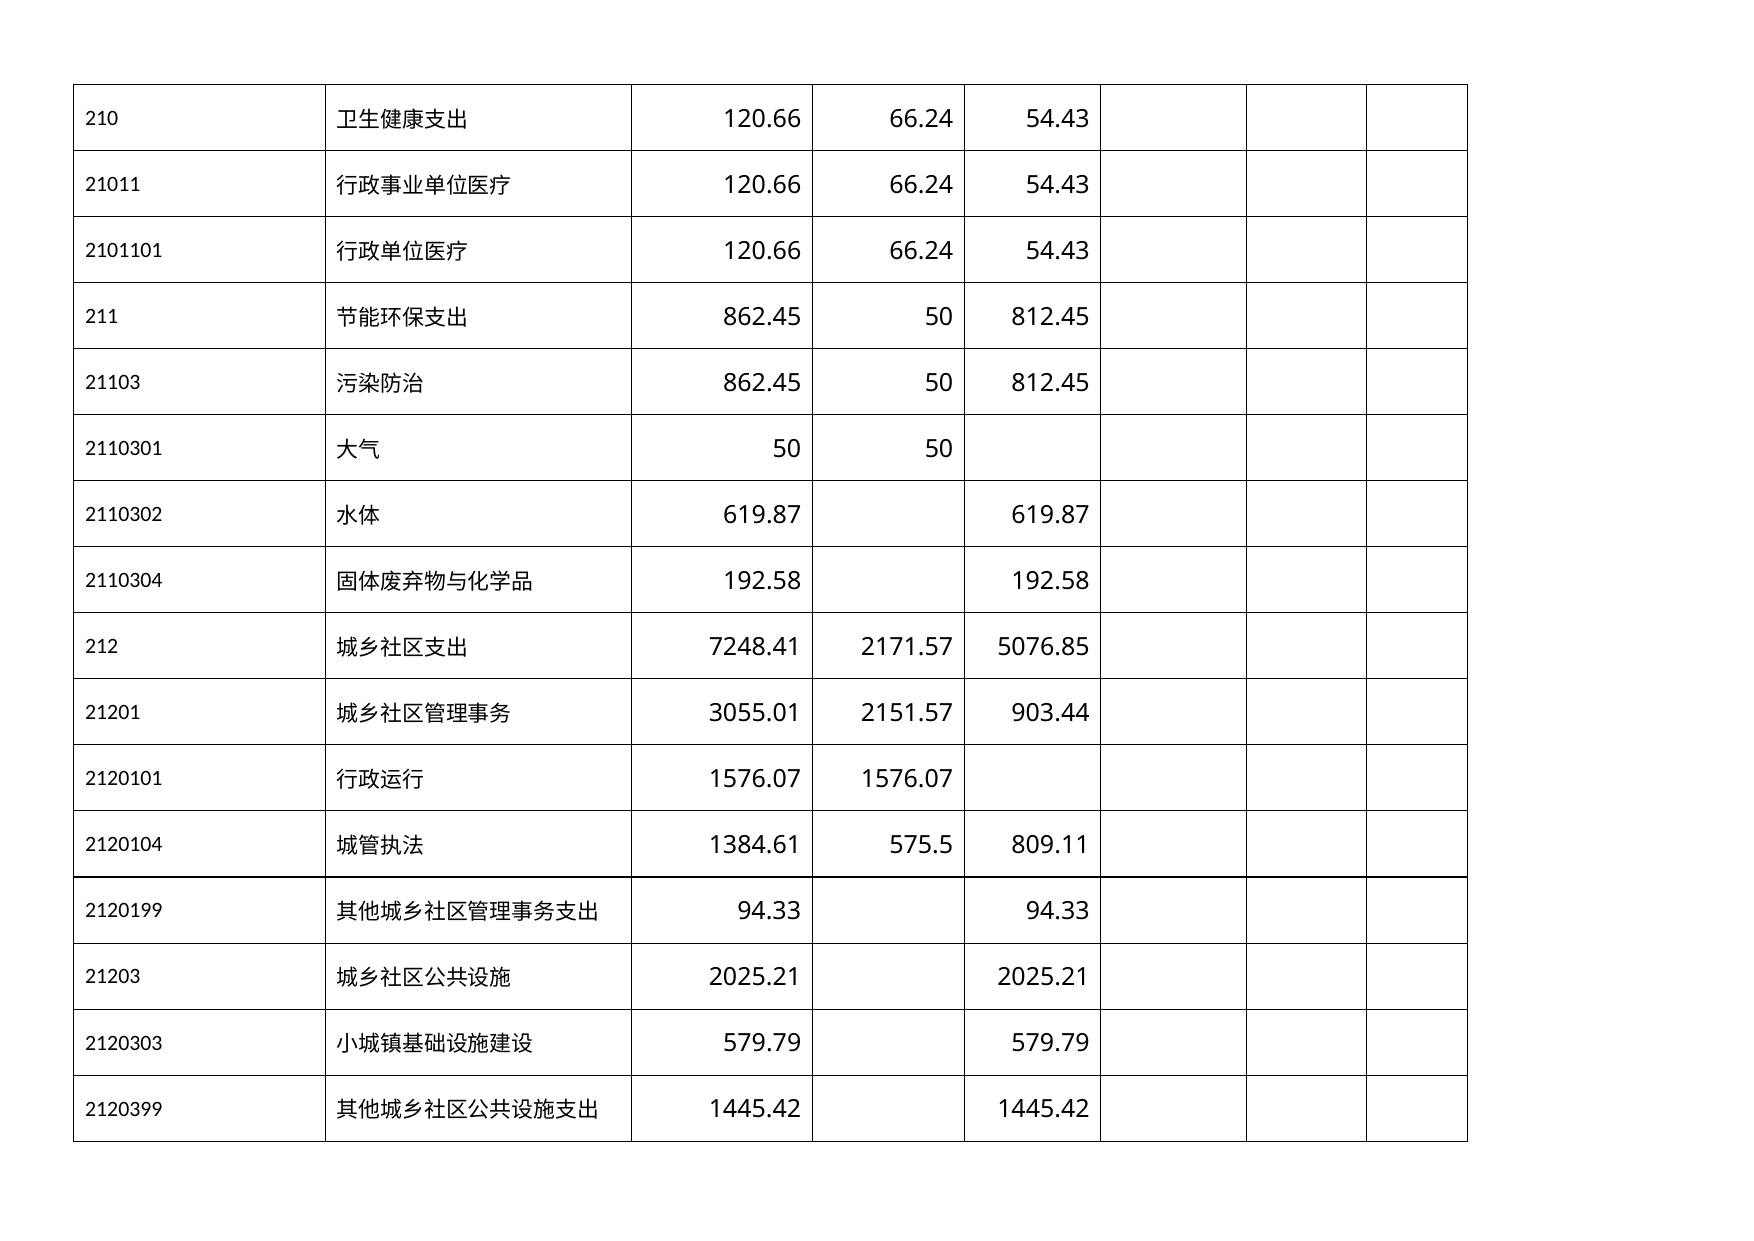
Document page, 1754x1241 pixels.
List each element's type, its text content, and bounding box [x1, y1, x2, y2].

table_cell [813, 481, 964, 546]
table_cell [1367, 613, 1467, 678]
table_cell [1367, 944, 1467, 1008]
table_cell 2120399 [74, 1076, 325, 1141]
table_cell [1247, 415, 1366, 480]
table_cell [965, 745, 1100, 810]
table_cell 50 [632, 415, 812, 480]
table_cell 2025.21 [632, 944, 812, 1008]
table_cell [1367, 217, 1467, 282]
table_cell [1367, 415, 1467, 480]
table_cell [1247, 481, 1366, 546]
table_cell [1247, 613, 1366, 678]
table_cell [1247, 217, 1366, 282]
table_cell 行政事业单位医疗 [326, 151, 631, 216]
table_cell [1101, 85, 1246, 150]
table_cell 其他城乡社区管理事务支出 [326, 878, 631, 942]
table_cell 50 [813, 283, 964, 348]
table_cell 54.43 [965, 217, 1100, 282]
table_cell [1367, 547, 1467, 612]
table_cell [1367, 1010, 1467, 1074]
table_cell 619.87 [632, 481, 812, 546]
table_cell [1247, 679, 1366, 744]
table_cell 大气 [326, 415, 631, 480]
table_cell 2110302 [74, 481, 325, 546]
table_cell [813, 944, 964, 1008]
table_cell [965, 415, 1100, 480]
table_cell 7248.41 [632, 613, 812, 678]
table_cell 94.33 [632, 878, 812, 942]
table_cell 579.79 [965, 1010, 1100, 1074]
table_cell 2120303 [74, 1010, 325, 1074]
table_cell 1445.42 [632, 1076, 812, 1141]
table_cell [1247, 878, 1366, 942]
table_cell 192.58 [965, 547, 1100, 612]
table_cell 862.45 [632, 349, 812, 414]
table_cell 2171.57 [813, 613, 964, 678]
table_cell [1101, 151, 1246, 216]
table_cell 21201 [74, 679, 325, 744]
table_cell [1101, 944, 1246, 1008]
table_cell 575.5 [813, 811, 964, 876]
table_cell 579.79 [632, 1010, 812, 1074]
table_cell 120.66 [632, 217, 812, 282]
table_cell 固体废弃物与化学品 [326, 547, 631, 612]
table_cell 2025.21 [965, 944, 1100, 1008]
table_cell [1101, 679, 1246, 744]
table_cell [1367, 85, 1467, 150]
table_cell [1247, 944, 1366, 1008]
table_cell [1247, 283, 1366, 348]
table_cell [1101, 217, 1246, 282]
table_cell 812.45 [965, 349, 1100, 414]
table_cell 21203 [74, 944, 325, 1008]
table_cell [813, 547, 964, 612]
table_cell 50 [813, 415, 964, 480]
table_cell 城乡社区管理事务 [326, 679, 631, 744]
table_cell 污染防治 [326, 349, 631, 414]
table_cell [1101, 1010, 1246, 1074]
table_cell [1367, 349, 1467, 414]
table_cell [1367, 283, 1467, 348]
table_cell 862.45 [632, 283, 812, 348]
table_cell 66.24 [813, 151, 964, 216]
table_cell 1384.61 [632, 811, 812, 876]
table_cell [1101, 481, 1246, 546]
table_cell [813, 1010, 964, 1074]
table_cell 120.66 [632, 151, 812, 216]
table_cell 54.43 [965, 151, 1100, 216]
table_cell 809.11 [965, 811, 1100, 876]
table_cell 城管执法 [326, 811, 631, 876]
table_cell 212 [74, 613, 325, 678]
table_cell 3055.01 [632, 679, 812, 744]
table_cell 2110304 [74, 547, 325, 612]
table_cell 1576.07 [632, 745, 812, 810]
table_cell 卫生健康支出 [326, 85, 631, 150]
table_cell [1367, 481, 1467, 546]
table_cell 903.44 [965, 679, 1100, 744]
table_cell 城乡社区支出 [326, 613, 631, 678]
table_cell 192.58 [632, 547, 812, 612]
table_cell 1445.42 [965, 1076, 1100, 1141]
table_cell [1101, 547, 1246, 612]
table_cell [1247, 811, 1366, 876]
table_cell 619.87 [965, 481, 1100, 546]
table_cell [1367, 878, 1467, 942]
table_cell 2120101 [74, 745, 325, 810]
table_cell 66.24 [813, 85, 964, 150]
table_cell 2151.57 [813, 679, 964, 744]
table_cell 水体 [326, 481, 631, 546]
table_cell [1101, 415, 1246, 480]
table_cell 94.33 [965, 878, 1100, 942]
table_cell 120.66 [632, 85, 812, 150]
table_cell [1247, 85, 1366, 150]
table_cell 1576.07 [813, 745, 964, 810]
table_cell [1101, 745, 1246, 810]
table_cell 2101101 [74, 217, 325, 282]
table_cell [813, 1076, 964, 1141]
table_cell [1247, 547, 1366, 612]
table_cell [1247, 1076, 1366, 1141]
table_cell [1101, 1076, 1246, 1141]
table_cell [813, 878, 964, 942]
table_cell 小城镇基础设施建设 [326, 1010, 631, 1074]
table_cell 21103 [74, 349, 325, 414]
table_cell [1101, 613, 1246, 678]
table_cell [1247, 349, 1366, 414]
table_cell [1247, 1010, 1366, 1074]
table_cell [1101, 283, 1246, 348]
table_cell [1101, 349, 1246, 414]
table_cell 行政运行 [326, 745, 631, 810]
table_cell 2120104 [74, 811, 325, 876]
table_cell [1367, 151, 1467, 216]
table_cell 210 [74, 85, 325, 150]
table_cell 5076.85 [965, 613, 1100, 678]
table_cell 50 [813, 349, 964, 414]
table_cell 节能环保支出 [326, 283, 631, 348]
table_cell 21011 [74, 151, 325, 216]
table_cell [1367, 1076, 1467, 1141]
table_cell 54.43 [965, 85, 1100, 150]
table_cell [1101, 878, 1246, 942]
table_cell [1247, 151, 1366, 216]
table_cell 城乡社区公共设施 [326, 944, 631, 1008]
table_cell 其他城乡社区公共设施支出 [326, 1076, 631, 1141]
table_cell 812.45 [965, 283, 1100, 348]
table_cell [1367, 745, 1467, 810]
table_cell [1367, 811, 1467, 876]
table_cell 2110301 [74, 415, 325, 480]
table_cell [1101, 811, 1246, 876]
table_cell [1247, 745, 1366, 810]
table_cell [1367, 679, 1467, 744]
table_cell 66.24 [813, 217, 964, 282]
table_cell 行政单位医疗 [326, 217, 631, 282]
table_cell 2120199 [74, 878, 325, 942]
table_cell 211 [74, 283, 325, 348]
